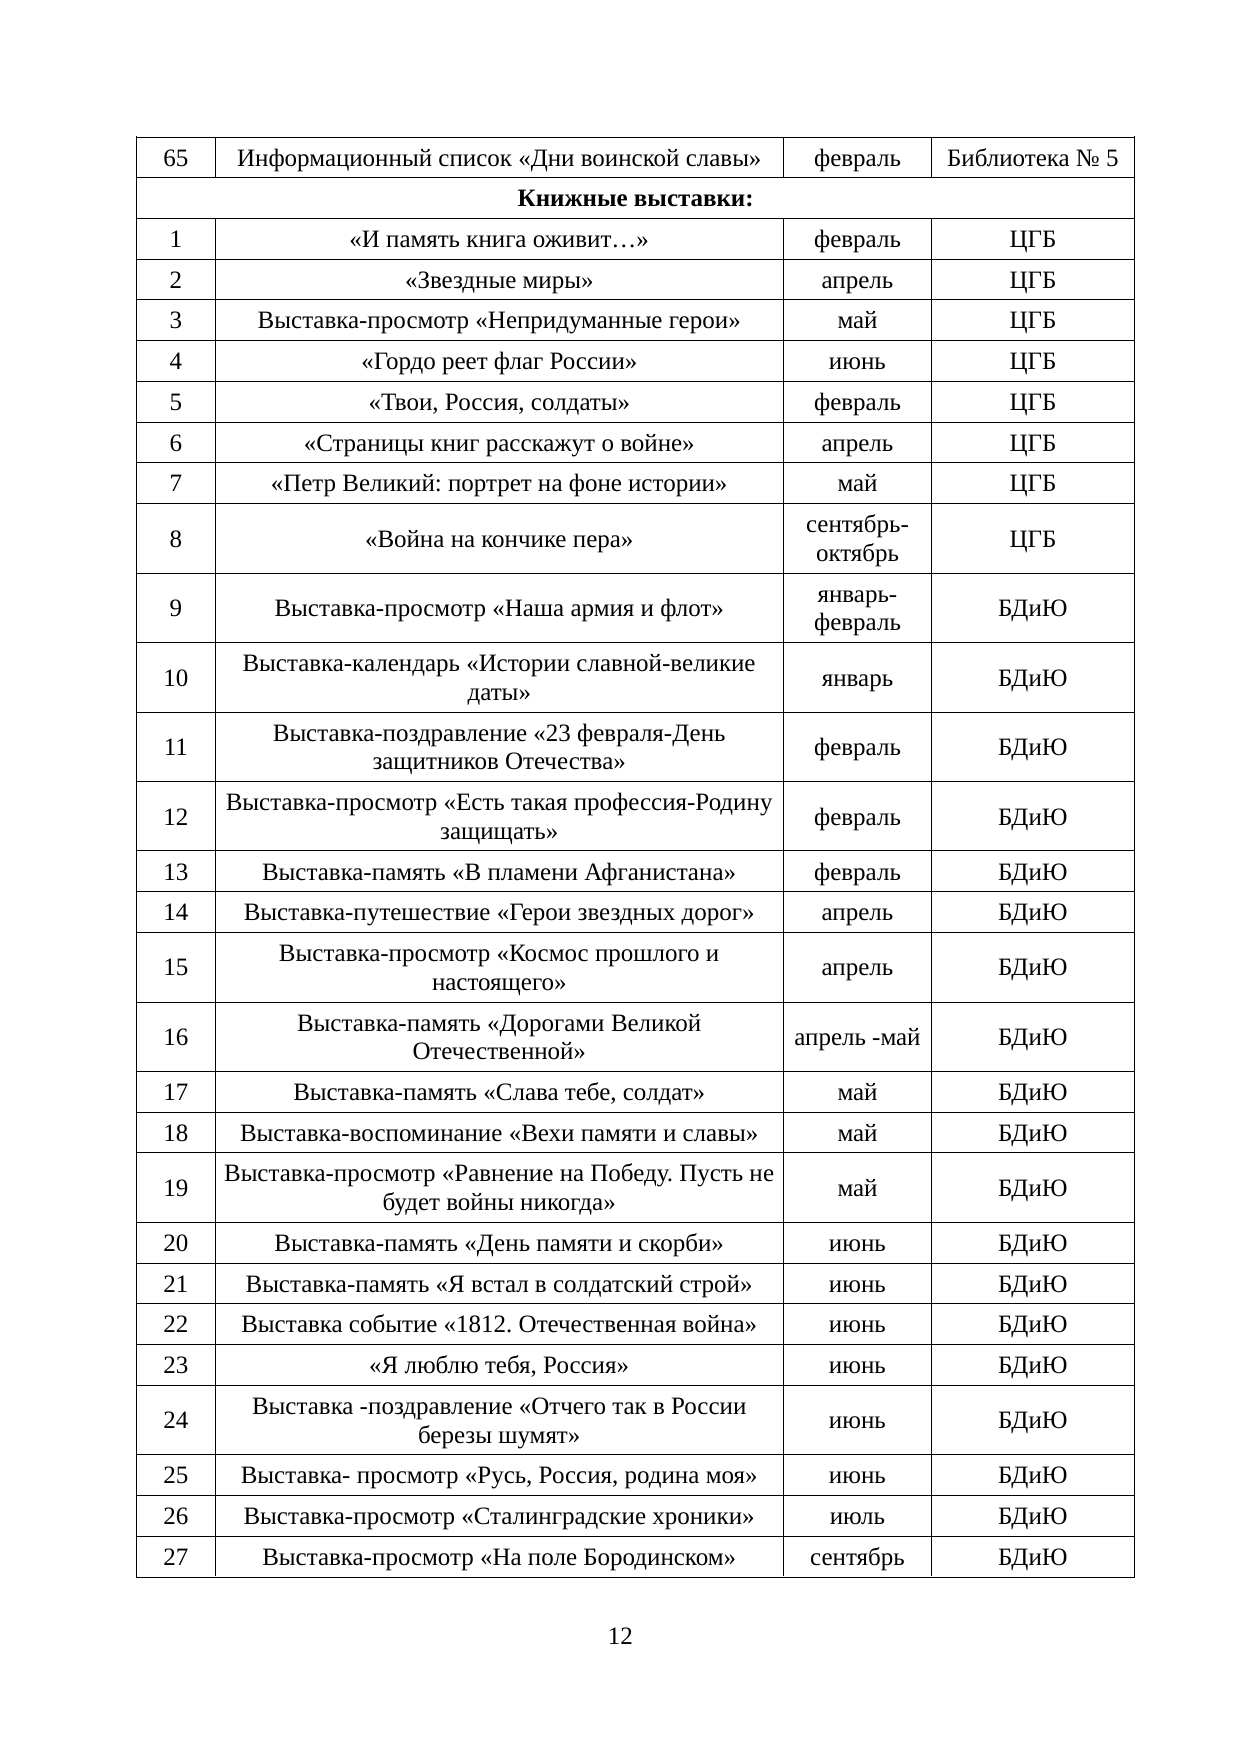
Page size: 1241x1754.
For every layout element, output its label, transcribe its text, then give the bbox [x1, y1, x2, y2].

table_cell 14 [137, 892, 215, 932]
table_cell 26 [137, 1496, 215, 1536]
table_cell БДиЮ [932, 933, 1134, 1001]
table_cell июнь [784, 1223, 931, 1262]
table_cell Выставка-просмотр «Непридуманные герои» [216, 300, 783, 340]
table_cell 22 [137, 1304, 215, 1344]
table_cell «Война на кончике пера» [216, 504, 783, 572]
table_cell БДиЮ [932, 1223, 1134, 1262]
table_cell 25 [137, 1455, 215, 1495]
table_cell БДиЮ [932, 1496, 1134, 1536]
table_cell 18 [137, 1113, 215, 1152]
table_cell январь [784, 643, 931, 711]
table_cell Выставка-просмотр «Равнение на Победу. Пусть не будет войны никогда» [216, 1153, 783, 1222]
table_cell Выставка-память «Дорогами Великой Отечественной» [216, 1003, 783, 1071]
table_cell БДиЮ [932, 1537, 1134, 1576]
table_cell Выставка-просмотр «Космос прошлого и настоящего» [216, 933, 783, 1001]
table_cell 27 [137, 1537, 215, 1576]
table_cell БДиЮ [932, 1304, 1134, 1344]
table_cell Библиотека № 5 [932, 138, 1134, 177]
table_cell февраль [784, 138, 931, 177]
table_cell ЦГБ [932, 219, 1134, 259]
table_cell Выставка-память «День памяти и скорби» [216, 1223, 783, 1262]
table_cell ЦГБ [932, 341, 1134, 381]
table_cell «Петр Великий: портрет на фоне истории» [216, 463, 783, 503]
table_cell 17 [137, 1072, 215, 1112]
table_cell ЦГБ [932, 504, 1134, 572]
table_cell 3 [137, 300, 215, 340]
table_cell Выставка событие «1812. Отечественная война» [216, 1304, 783, 1344]
table_cell Выставка-память «Слава тебе, солдат» [216, 1072, 783, 1112]
table_cell 4 [137, 341, 215, 381]
table_cell Выставка-память «Я встал в солдатский строй» [216, 1264, 783, 1303]
table_cell Выставка-просмотр «Есть такая профессия-Родину защищать» [216, 782, 783, 850]
table_cell Книжные выставки: [137, 178, 1134, 218]
table_cell 13 [137, 851, 215, 891]
table_cell ЦГБ [932, 260, 1134, 299]
table_cell Выставка-воспоминание «Вехи памяти и славы» [216, 1113, 783, 1152]
table_cell «И память книга оживит…» [216, 219, 783, 259]
table_cell май [784, 300, 931, 340]
table_cell февраль [784, 851, 931, 891]
table_cell БДиЮ [932, 851, 1134, 891]
table_cell февраль [784, 713, 931, 781]
table_cell БДиЮ [932, 892, 1134, 932]
table_cell ЦГБ [932, 382, 1134, 422]
table_cell Выставка-просмотр «Наша армия и флот» [216, 574, 783, 642]
table_cell январь-февраль [784, 574, 931, 642]
table_cell 20 [137, 1223, 215, 1262]
table_cell 8 [137, 504, 215, 572]
table_cell май [784, 463, 931, 503]
table_cell Выставка-календарь «Истории славной-великие даты» [216, 643, 783, 711]
table_cell 10 [137, 643, 215, 711]
table_cell «Страницы книг расскажут о войне» [216, 423, 783, 462]
table_cell май [784, 1072, 931, 1112]
table_cell февраль [784, 219, 931, 259]
table_cell Выставка-путешествие «Герои звездных дорог» [216, 892, 783, 932]
table_cell БДиЮ [932, 1455, 1134, 1495]
table_cell июнь [784, 1455, 931, 1495]
table_cell «Я люблю тебя, Россия» [216, 1345, 783, 1385]
table_cell «Гордо реет флаг России» [216, 341, 783, 381]
table_cell «Звездные миры» [216, 260, 783, 299]
table_cell 21 [137, 1264, 215, 1303]
table_cell БДиЮ [932, 643, 1134, 711]
table_cell 1 [137, 219, 215, 259]
table_cell май [784, 1113, 931, 1152]
table_cell сентябрь [784, 1537, 931, 1576]
table_cell апрель [784, 892, 931, 932]
table_cell БДиЮ [932, 574, 1134, 642]
table_cell 11 [137, 713, 215, 781]
table_cell июнь [784, 341, 931, 381]
table_cell «Твои, Россия, солдаты» [216, 382, 783, 422]
table_cell 6 [137, 423, 215, 462]
table_cell 5 [137, 382, 215, 422]
table_cell Выставка-просмотр «Сталинградские хроники» [216, 1496, 783, 1536]
table_cell июнь [784, 1304, 931, 1344]
table_cell июнь [784, 1345, 931, 1385]
table_cell 2 [137, 260, 215, 299]
table_cell БДиЮ [932, 1153, 1134, 1222]
table_cell ЦГБ [932, 463, 1134, 503]
table_cell БДиЮ [932, 1386, 1134, 1454]
table_cell БДиЮ [932, 1113, 1134, 1152]
table_cell Выставка -поздравление «Отчего так в России березы шумят» [216, 1386, 783, 1454]
table_cell май [784, 1153, 931, 1222]
table_cell 16 [137, 1003, 215, 1071]
table_cell сентябрь-октябрь [784, 504, 931, 572]
table_cell июнь [784, 1264, 931, 1303]
table_cell 12 [137, 782, 215, 850]
table_cell ЦГБ [932, 423, 1134, 462]
table_cell апрель [784, 423, 931, 462]
table_cell БДиЮ [932, 782, 1134, 850]
table_cell БДиЮ [932, 1003, 1134, 1071]
table_cell 65 [137, 138, 215, 177]
table_cell Выставка-поздравление «23 февраля-День защитников Отечества» [216, 713, 783, 781]
table_cell апрель [784, 260, 931, 299]
table_cell 7 [137, 463, 215, 503]
table_cell 24 [137, 1386, 215, 1454]
table_cell 19 [137, 1153, 215, 1222]
table_cell Информационный список «Дни воинской славы» [216, 138, 783, 177]
table_cell ЦГБ [932, 300, 1134, 340]
table_cell февраль [784, 382, 931, 422]
table_cell апрель -май [784, 1003, 931, 1071]
table_cell БДиЮ [932, 713, 1134, 781]
table_cell февраль [784, 782, 931, 850]
table_cell Выставка-память «В пламени Афганистана» [216, 851, 783, 891]
table_cell Выставка-просмотр «На поле Бородинском» [216, 1537, 783, 1576]
table_cell 9 [137, 574, 215, 642]
table_cell Выставка- просмотр «Русь, Россия, родина моя» [216, 1455, 783, 1495]
table_cell июнь [784, 1386, 931, 1454]
table_cell 23 [137, 1345, 215, 1385]
table_cell июль [784, 1496, 931, 1536]
table_cell апрель [784, 933, 931, 1001]
table_cell 15 [137, 933, 215, 1001]
table_cell БДиЮ [932, 1264, 1134, 1303]
table_cell БДиЮ [932, 1345, 1134, 1385]
table_cell БДиЮ [932, 1072, 1134, 1112]
